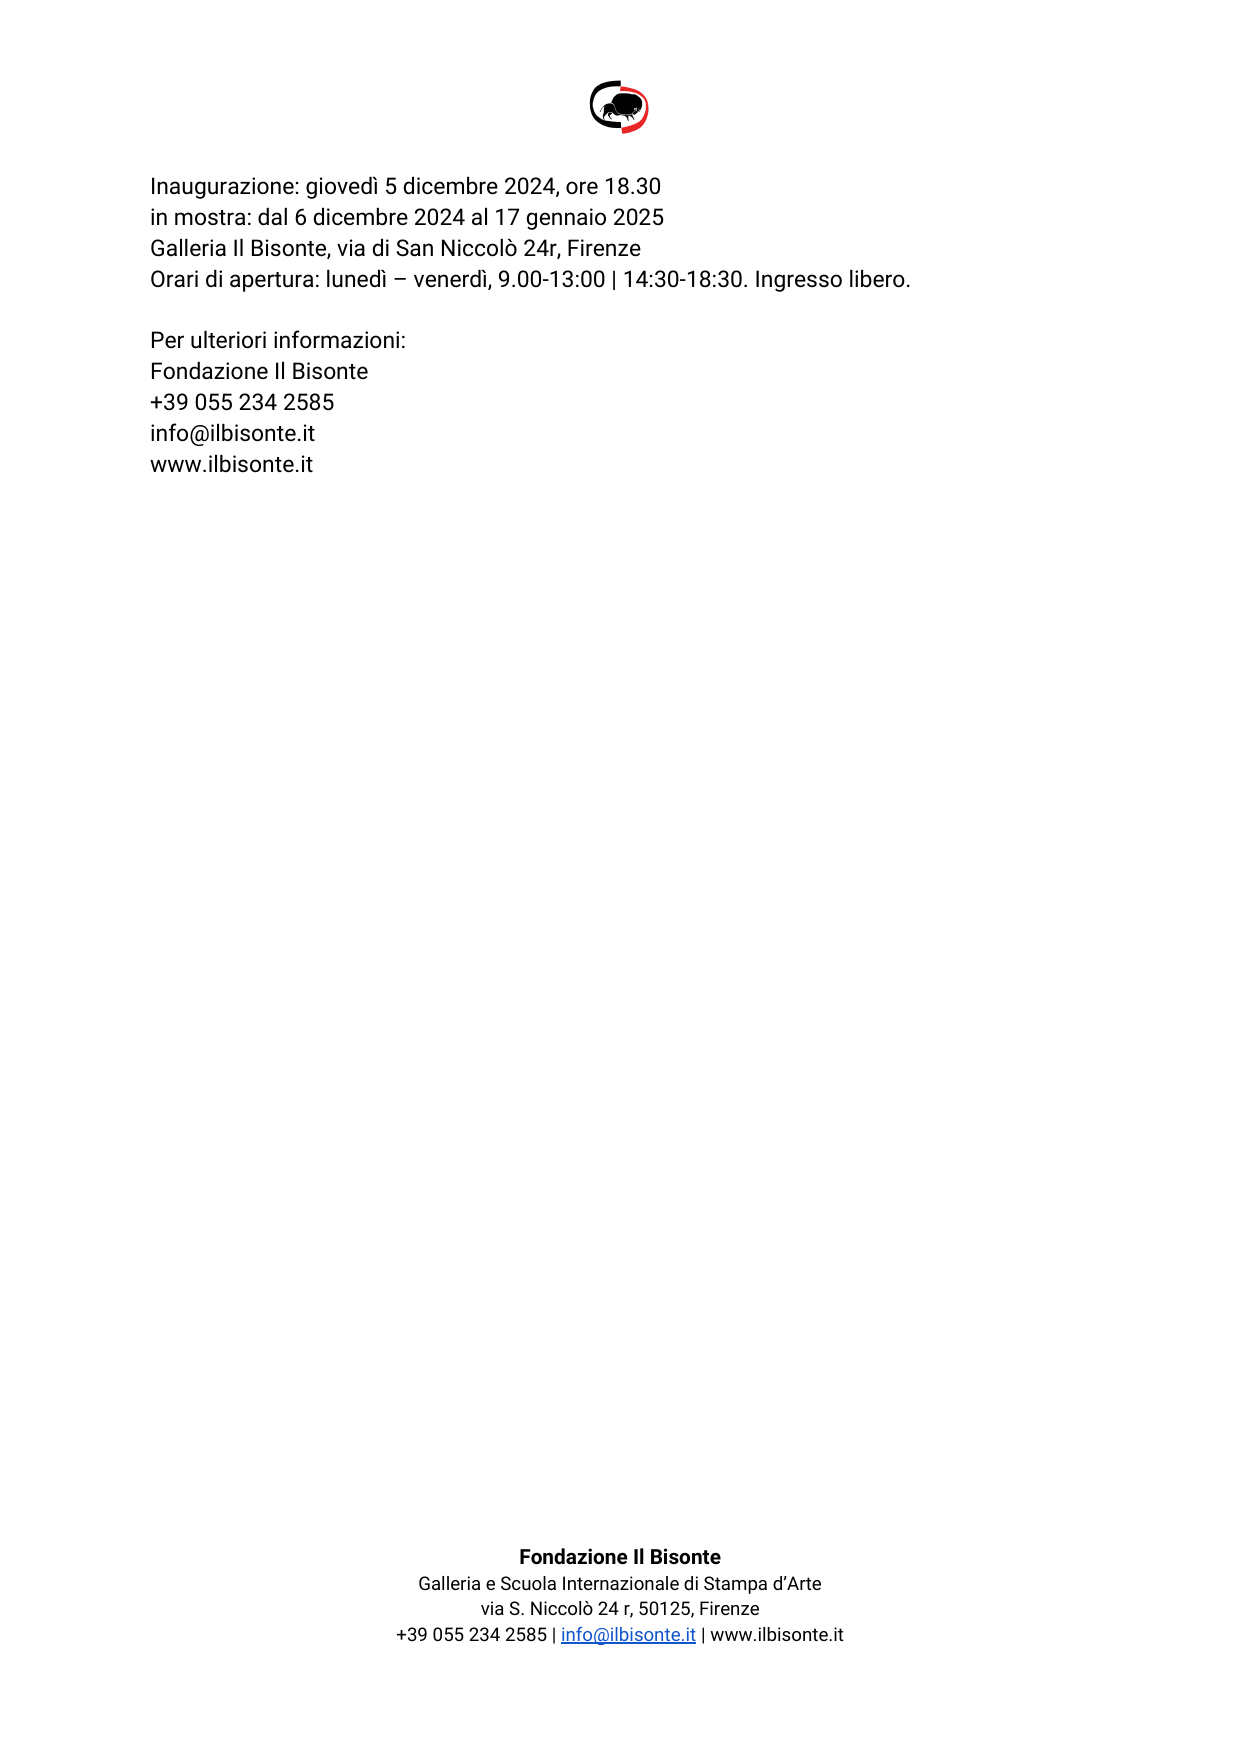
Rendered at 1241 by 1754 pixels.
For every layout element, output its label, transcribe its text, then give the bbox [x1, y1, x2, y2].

text www.ilbisonte.it [150, 451, 1090, 478]
text +39 055 234 2585 [150, 389, 1090, 416]
text in mostra: dal 6 dicembre 2024 al 17 gennaio 2025 [150, 204, 1090, 231]
text Galleria Il Bisonte, via di San Niccolò 24r, Firenze [150, 235, 1090, 262]
text Per ulteriori informazioni: [150, 327, 1090, 354]
picture [583, 75, 658, 140]
text Inaugurazione: giovedì 5 dicembre 2024, ore 18.30 [150, 173, 1090, 200]
text Orari di apertura: lunedì – venerdì, 9.00-13:00 | 14:30-18:30. Ingresso libero. [150, 266, 1090, 293]
text Fondazione Il Bisonte [150, 358, 1090, 385]
text info@ilbisonte.it [150, 420, 1090, 447]
